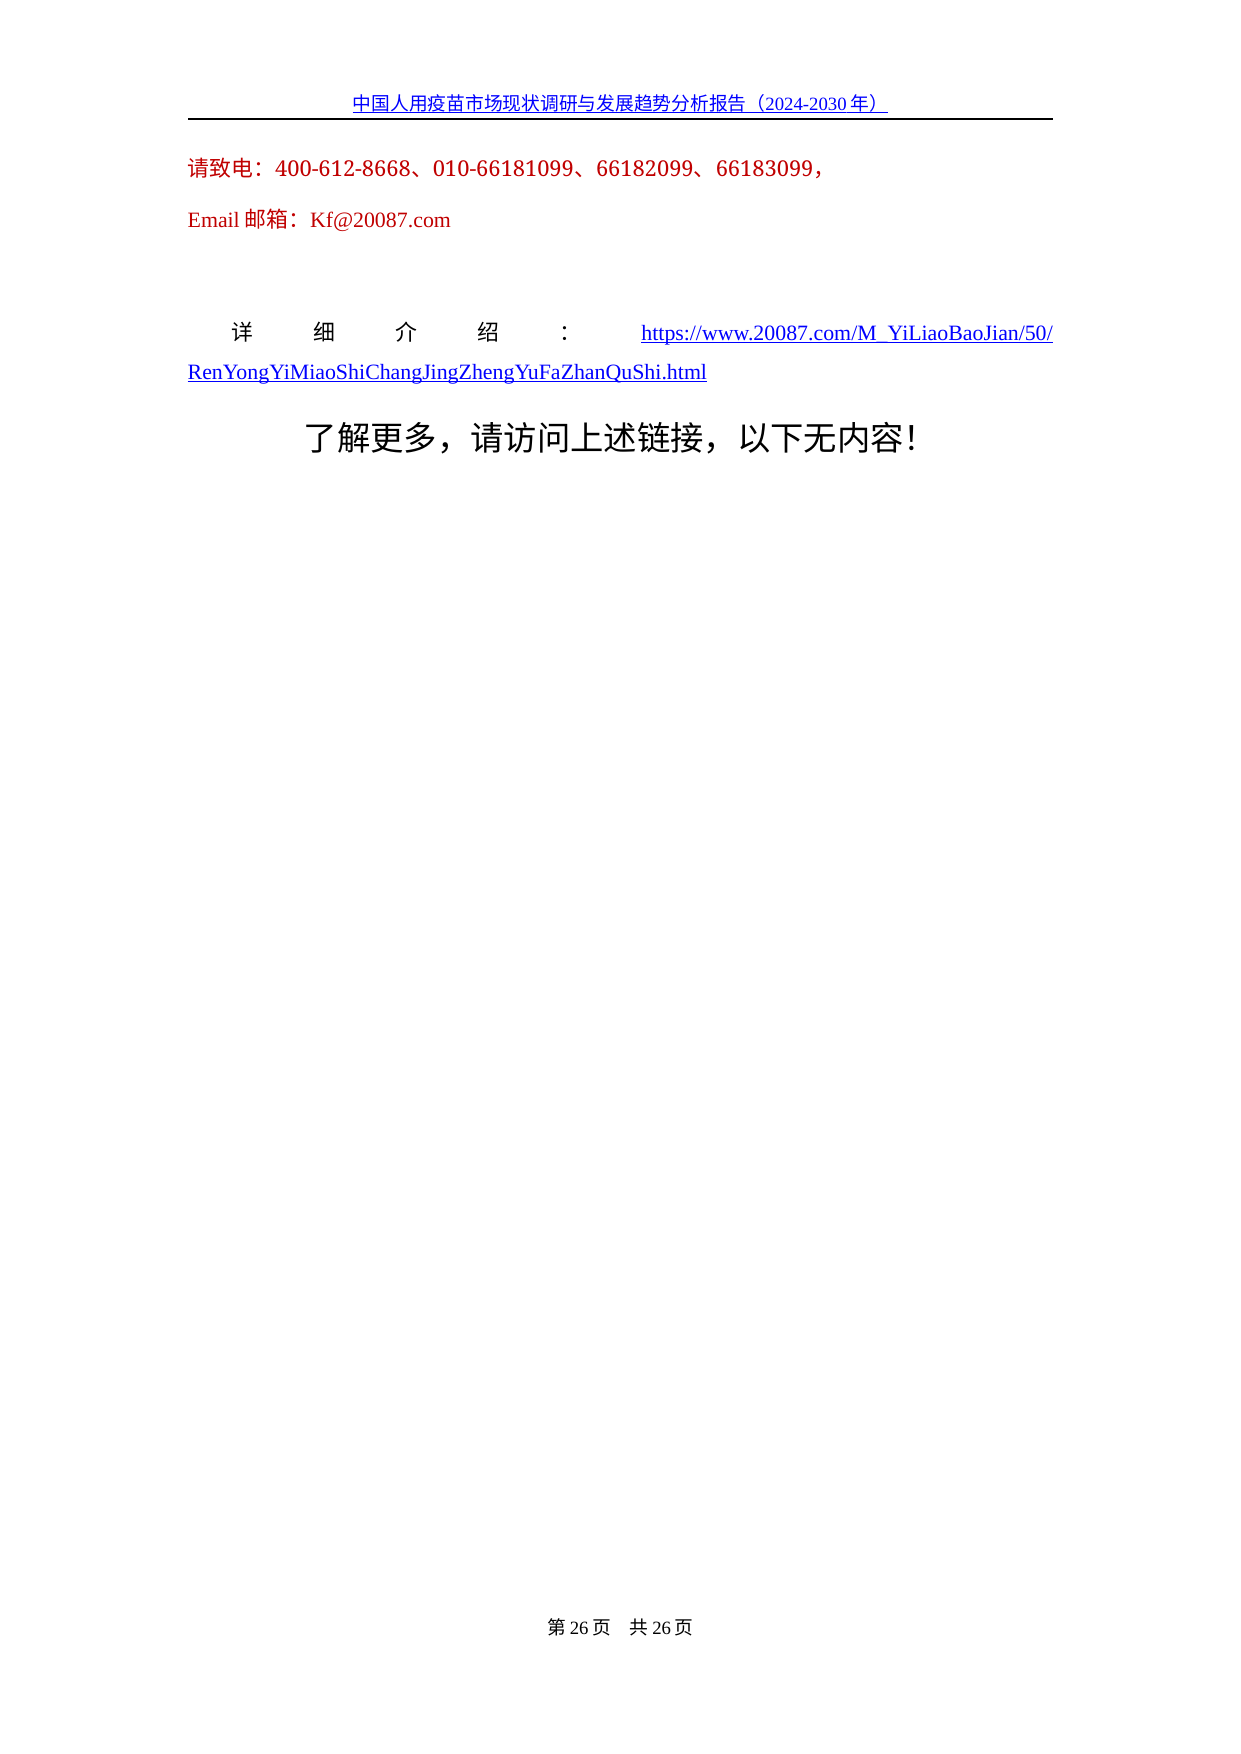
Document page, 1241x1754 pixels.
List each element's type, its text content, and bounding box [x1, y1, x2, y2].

text 详细介绍：https://www.20087.com/M_YiLiaoBaoJian/50/RenYongYiMiaoShiChangJingZhengYuFaZhanQuShi.html [187, 315, 1053, 388]
title 了解更多，请访问上述链接，以下无内容！ [187, 404, 1053, 469]
text Email邮箱：Kf@20087.com [187, 202, 1053, 234]
text 请致电：400-612-8668、010-66181099、66182099、66183099， [187, 150, 1053, 183]
